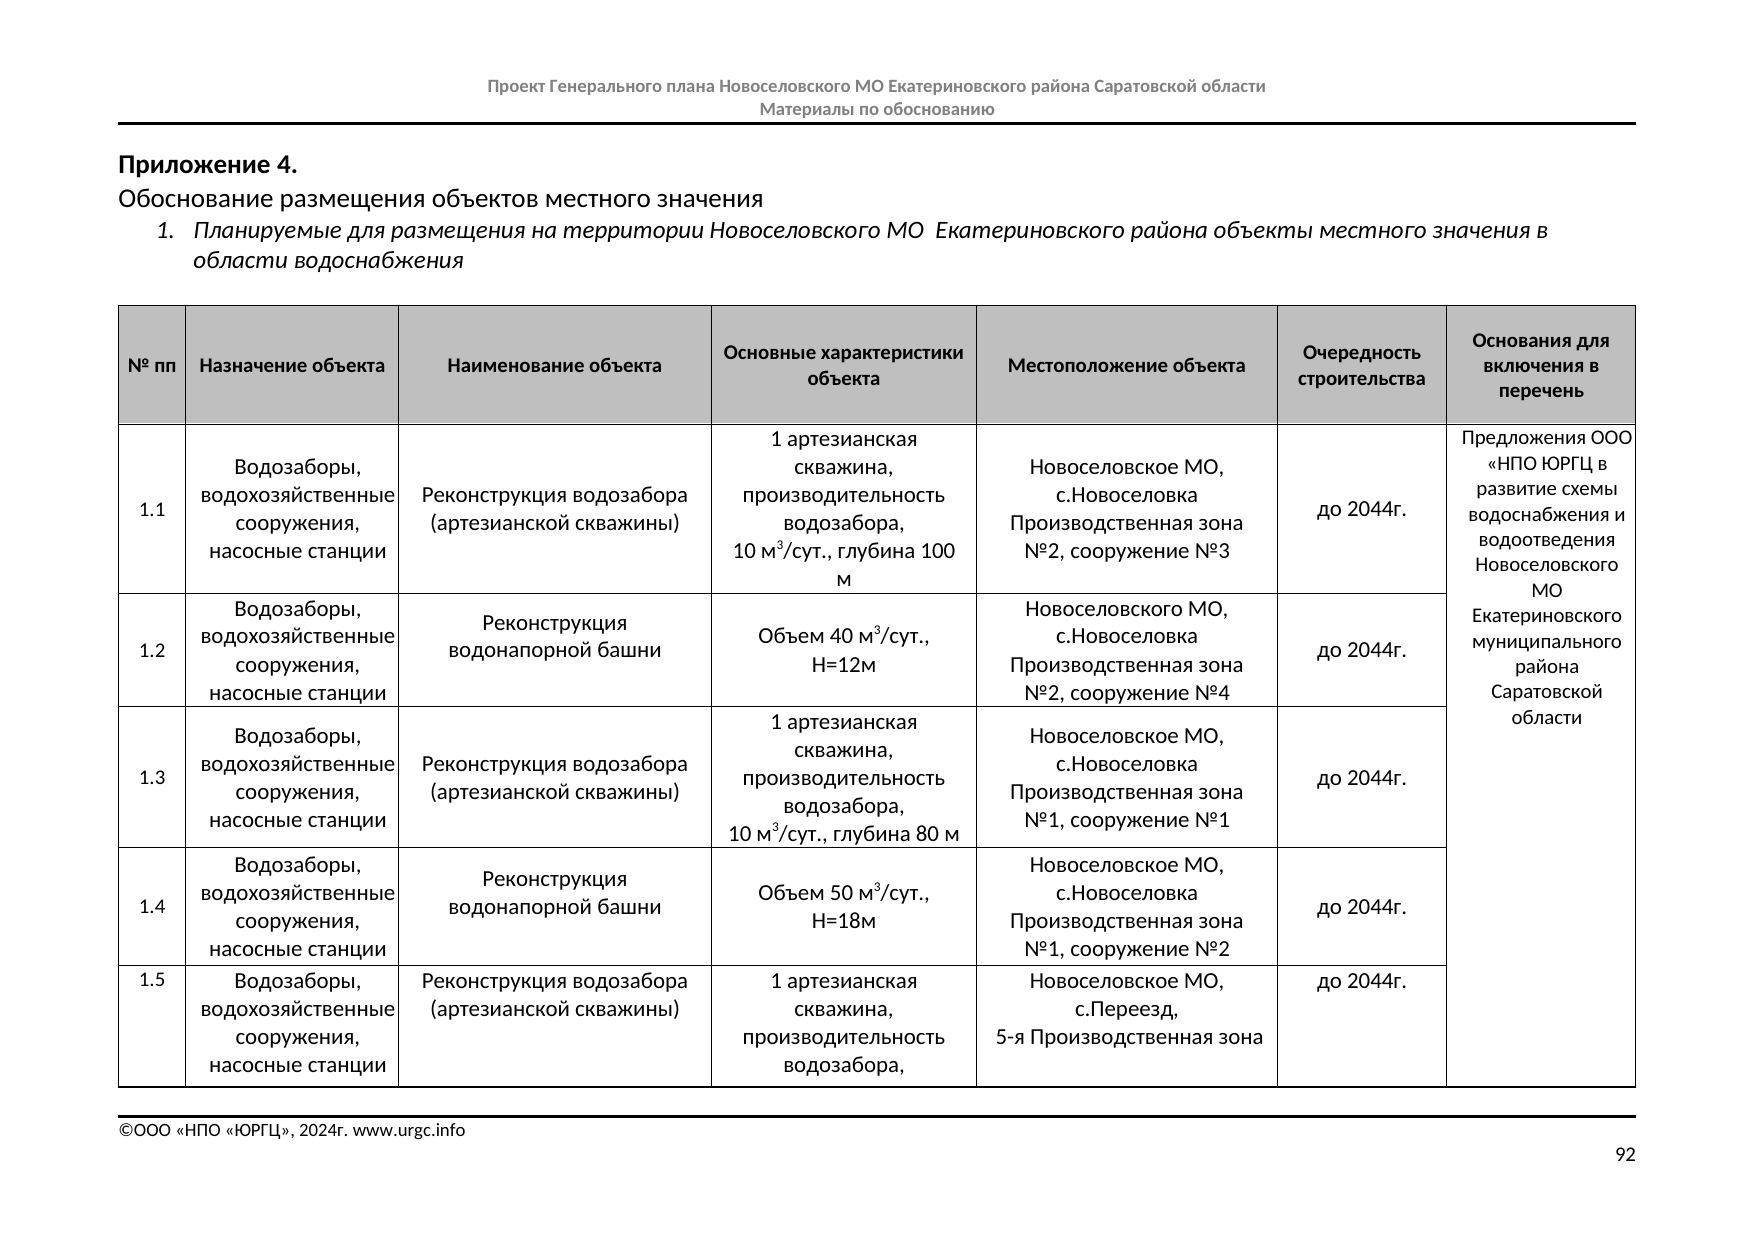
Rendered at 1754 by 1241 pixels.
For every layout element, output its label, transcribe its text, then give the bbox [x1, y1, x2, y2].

table_cell Водозаборы, водохозяйственные сооружения, насосные станции [186, 594, 398, 706]
table_cell 1 артезианская скважина, производительность водозабора, 10 м3/сут., глубина 80 м [712, 707, 976, 847]
table_cell Водозаборы, водохозяйственные сооружения, насосные станции [186, 848, 398, 965]
table_header № пп [119, 306, 185, 423]
table_cell 1.1 [119, 425, 185, 593]
table_header Очередность строительства [1278, 306, 1446, 423]
table_cell Водозаборы, водохозяйственные сооружения, насосные станции [186, 425, 398, 593]
table_cell до 2044г. [1278, 966, 1446, 1086]
table_cell Объем 40 м3/сут., Н=12м [712, 594, 976, 706]
table_cell Объем 50 м3/сут., Н=18м [712, 848, 976, 965]
table_cell 1 артезианская скважина, производительность водозабора, 10 м3/сут., глубина 100 м [712, 425, 976, 593]
table_cell до 2044г. [1278, 707, 1446, 847]
text Обоснование размещения объектов местного значения [118, 181, 1636, 214]
table_header Основные характеристики объекта [712, 306, 976, 423]
table_cell 1.4 [119, 848, 185, 965]
table_cell Водозаборы, водохозяйственные сооружения, насосные станции [186, 966, 398, 1086]
table_cell Новоселовское МО, с.Новоселовка Производственная зона №1, сооружение №1 [977, 707, 1277, 847]
table_cell Реконструкция водозабора (артезианской скважины) [399, 707, 711, 847]
table_cell Новоселовского МО, с.Новоселовка Производственная зона №2, сооружение №4 [977, 594, 1277, 706]
table_cell 1.3 [119, 707, 185, 847]
table_cell Реконструкция водозабора (артезианской скважины) [399, 425, 711, 593]
table_cell Реконструкция водозабора (артезианской скважины) [399, 966, 711, 1086]
table_cell до 2044г. [1278, 848, 1446, 965]
table_header Местоположение объекта [977, 306, 1277, 423]
table_cell до 2044г. [1278, 594, 1446, 706]
table_cell Реконструкция водонапорной башни [399, 848, 711, 965]
table_cell Новоселовское МО, с.Переезд, 5-я Производственная зона [977, 966, 1277, 1086]
table_cell Новоселовское МО, с.Новоселовка Производственная зона №1, сооружение №2 [977, 848, 1277, 965]
table_cell Предложения ООО «НПО ЮРГЦ в развитие схемы водоснабжения и водоотведения Новоселовского МО Екатериновского муниципального района Саратовской области [1447, 425, 1635, 1086]
table_cell 1 артезианская скважина, производительность водозабора, 10 м3/сут., глубина 100 м [712, 966, 976, 1086]
list Планируемые для размещения на территории Новоселовского МО Екатериновского района объекты местного значения в области водоснабжения [156, 214, 1636, 275]
table_header Основания для включения в перечень [1447, 306, 1635, 423]
table_cell Водозаборы, водохозяйственные сооружения, насосные станции [186, 707, 398, 847]
table_cell 1.2 [119, 594, 185, 706]
subtitle Приложение 4. [118, 148, 1636, 181]
table_header Наименование объекта [399, 306, 711, 423]
table_header Назначение объекта [186, 306, 398, 423]
table_cell Реконструкция водонапорной башни [399, 594, 711, 706]
table_cell 1.5 [119, 966, 185, 1086]
table_cell до 2044г. [1278, 425, 1446, 593]
table_cell Новоселовское МО, с.Новоселовка Производственная зона №2, сооружение №3 [977, 425, 1277, 593]
